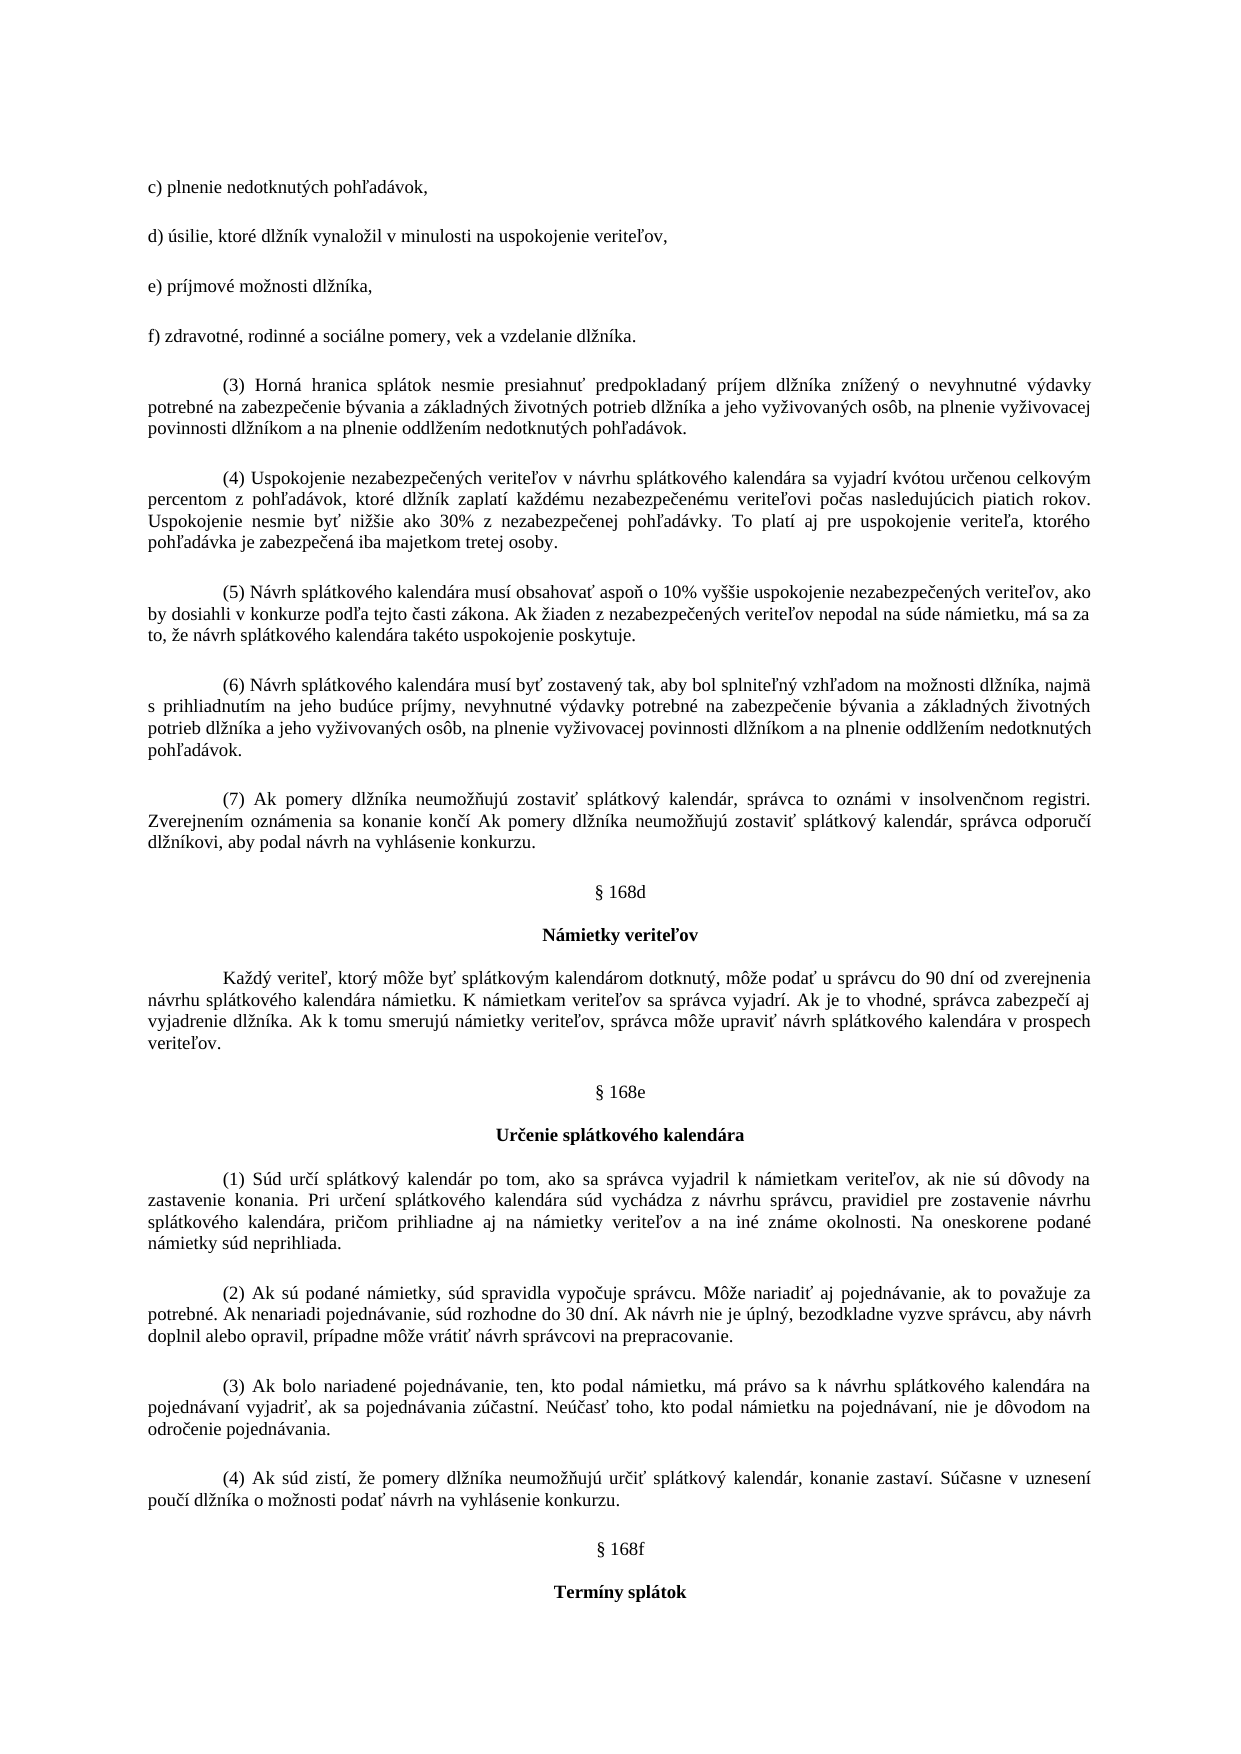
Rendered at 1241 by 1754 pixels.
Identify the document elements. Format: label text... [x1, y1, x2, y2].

text § 168e [148, 1081, 1092, 1103]
text c) plnenie nedotknutých pohľadávok, [148, 176, 1092, 197]
text f) zdravotné, rodinné a sociálne pomery, vek a vzdelanie dlžníka. [148, 324, 1092, 346]
text (3) Horná hranica splátok nesmie presiahnuť predpokladaný príjem dlžníka znížený o nevyhnutné výdavky potrebné na zabezpečenie bývania a základných životných potrieb dlžníka a jeho vyživovaných osôb, na plnenie vyživovacej povinnosti dlžníkom a na plnenie oddlžením nedotknutých pohľadávok. [148, 374, 1092, 439]
text e) príjmové možnosti dlžníka, [148, 275, 1092, 296]
text (3) Ak bolo nariadené pojednávanie, ten, kto podal námietku, má právo sa k návrhu splátkového kalendára na pojednávaní vyjadriť, ak sa pojednávania zúčastní. Neúčasť toho, kto podal námietku na pojednávaní, nie je dôvodom na odročenie pojednávania. [148, 1374, 1092, 1439]
text (7) Ak pomery dlžníka neumožňujú zostaviť splátkový kalendár, správca to oznámi v insolvenčnom registri. Zverejnením oznámenia sa konanie končí Ak pomery dlžníka neumožňujú zostaviť splátkový kalendár, správca odporučí dlžníkovi, aby podal návrh na vyhlásenie konkurzu. [148, 788, 1092, 853]
text Každý veriteľ, ktorý môže byť splátkovým kalendárom dotknutý, môže podať u správcu do 90 dní od zverejnenia návrhu splátkového kalendára námietku. K námietkam veriteľov sa správca vyjadrí. Ak je to vhodné, správca zabezpečí aj vyjadrenie dlžníka. Ak k tomu smerujú námietky veriteľov, správca môže upraviť návrh splátkového kalendára v prospech veriteľov. [148, 967, 1092, 1053]
text (2) Ak sú podané námietky, súd spravidla vypočuje správcu. Môže nariadiť aj pojednávanie, ak to považuje za potrebné. Ak nenariadi pojednávanie, súd rozhodne do 30 dní. Ak návrh nie je úplný, bezodkladne vyzve správcu, aby návrh doplnil alebo opravil, prípadne môže vrátiť návrh správcovi na prepracovanie. [148, 1282, 1092, 1346]
text (4) Ak súd zistí, že pomery dlžníka neumožňujú určiť splátkový kalendár, konanie zastaví. Súčasne v uznesení poučí dlžníka o možnosti podať návrh na vyhlásenie konkurzu. [148, 1467, 1092, 1510]
text Námietky veriteľov [148, 924, 1092, 945]
text (5) Návrh splátkového kalendára musí obsahovať aspoň o 10% vyššie uspokojenie nezabezpečených veriteľov, ako by dosiahli v konkurze podľa tejto časti zákona. Ak žiaden z nezabezpečených veriteľov nepodal na súde námietku, má sa za to, že návrh splátkového kalendára takéto uspokojenie poskytuje. [148, 581, 1092, 646]
text (4) Uspokojenie nezabezpečených veriteľov v návrhu splátkového kalendára sa vyjadrí kvótou určenou celkovým percentom z pohľadávok, ktoré dlžník zaplatí každému nezabezpečenému veriteľovi počas nasledujúcich piatich rokov. Uspokojenie nesmie byť nižšie ako 30% z nezabezpečenej pohľadávky. To platí aj pre uspokojenie veriteľa, ktorého pohľadávka je zabezpečená iba majetkom tretej osoby. [148, 467, 1092, 553]
text § 168d [148, 881, 1092, 902]
text Termíny splátok [148, 1581, 1092, 1603]
text (6) Návrh splátkového kalendára musí byť zostavený tak, aby bol splniteľný vzhľadom na možnosti dlžníka, najmä s prihliadnutím na jeho budúce príjmy, nevyhnutné výdavky potrebné na zabezpečenie bývania a základných životných potrieb dlžníka a jeho vyživovaných osôb, na plnenie vyživovacej povinnosti dlžníkom a na plnenie oddlžením nedotknutých pohľadávok. [148, 674, 1092, 760]
text Určenie splátkového kalendára [148, 1124, 1092, 1146]
text (1) Súd určí splátkový kalendár po tom, ako sa správca vyjadril k námietkam veriteľov, ak nie sú dôvody na zastavenie konania. Pri určení splátkového kalendára súd vychádza z návrhu správcu, pravidiel pre zostavenie návrhu splátkového kalendára, pričom prihliadne aj na námietky veriteľov a na iné známe okolnosti. Na oneskorene podané námietky súd neprihliada. [148, 1167, 1092, 1254]
text § 168f [148, 1538, 1092, 1560]
text d) úsilie, ktoré dlžník vynaložil v minulosti na uspokojenie veriteľov, [148, 225, 1092, 247]
